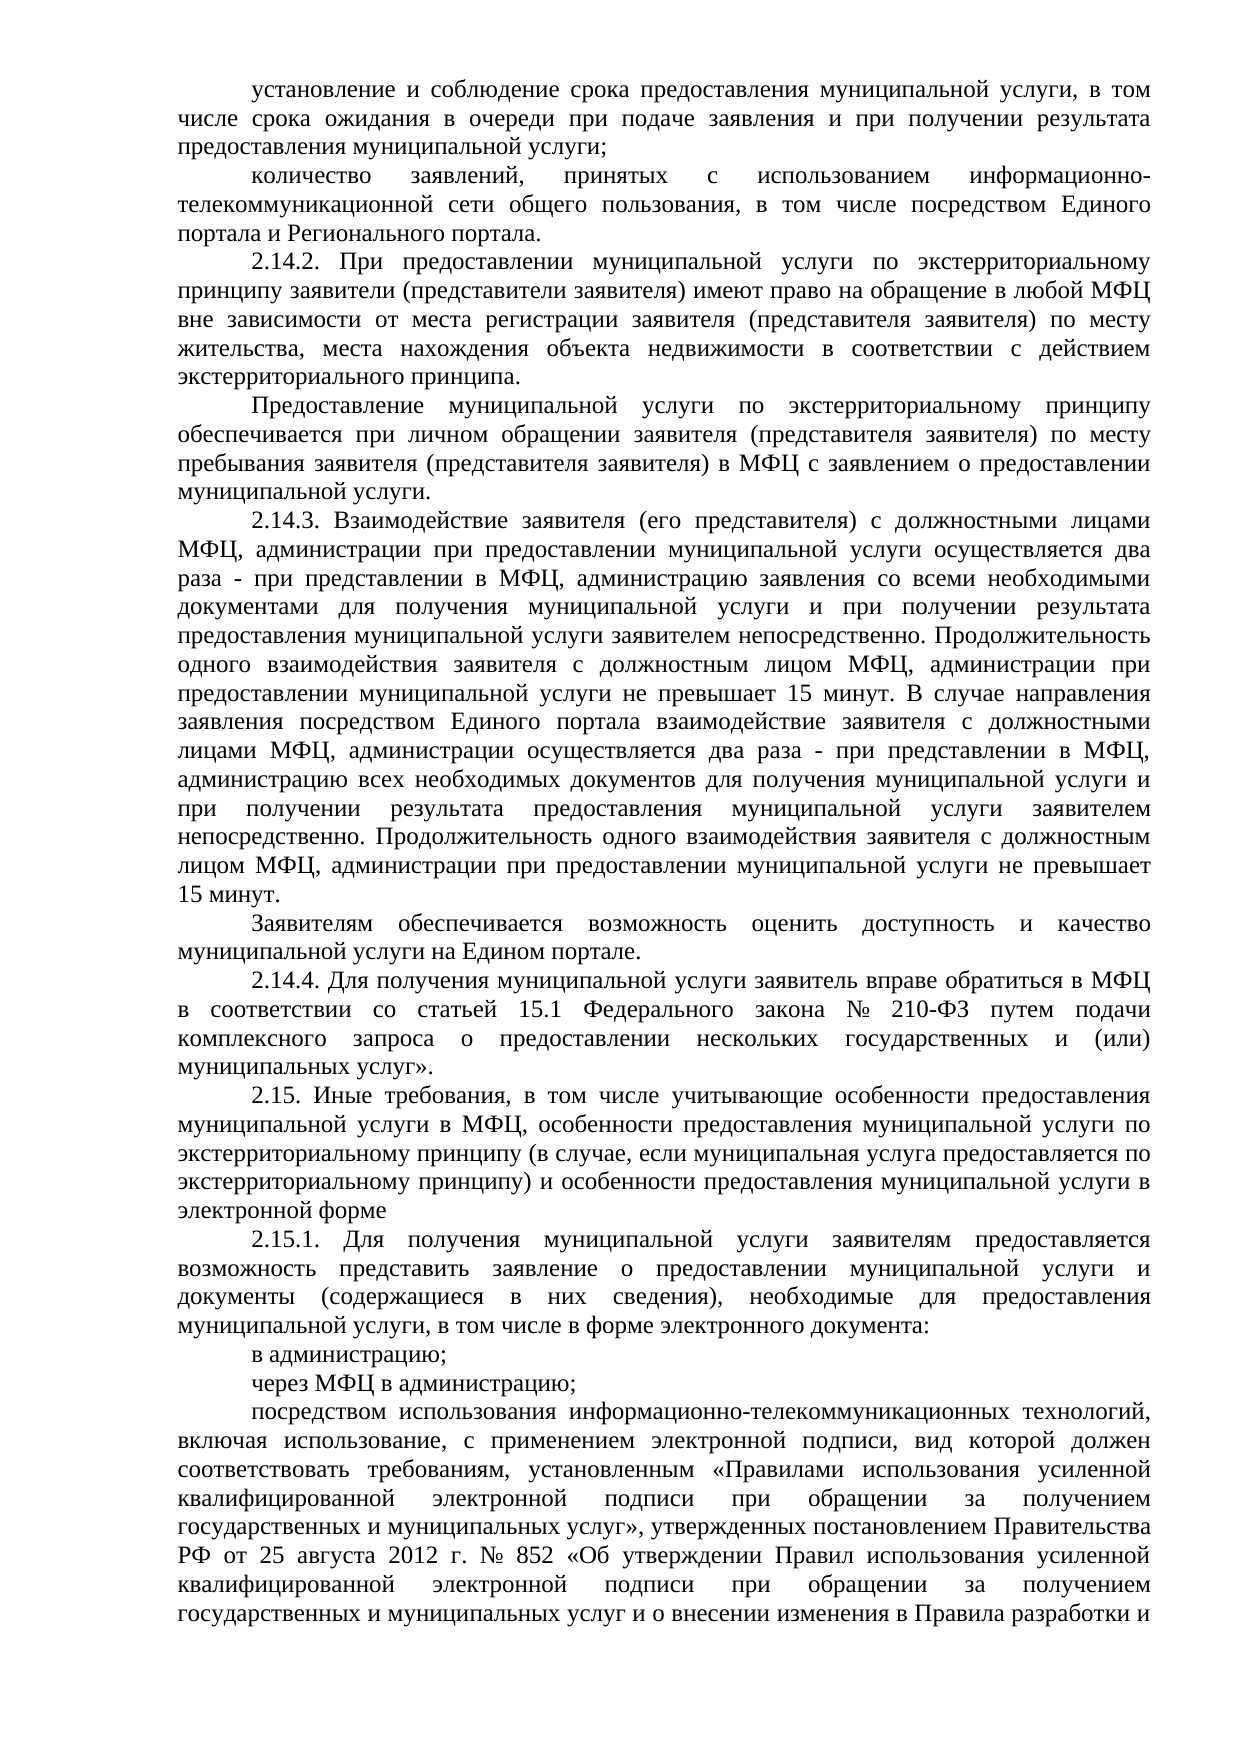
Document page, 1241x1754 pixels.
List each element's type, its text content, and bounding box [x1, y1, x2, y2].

text установление и соблюдение срока предоставления муниципальной услуги, в том числе срока ожидания в очереди при подаче заявления и при получении результата предоставления муниципальной услуги; [177, 74, 1152, 160]
text Заявителям обеспечивается возможность оценить доступность и качество муниципальной услуги на Едином портале. [177, 908, 1152, 965]
text 2.14.2. При предоставлении муниципальной услуги по экстерриториальному принципу заявители (представители заявителя) имеют право на обращение в любой МФЦ вне зависимости от места регистрации заявителя (представителя заявителя) по месту жительства, места нахождения объекта недвижимости в соответствии с действием экстерриториального принципа. [177, 246, 1152, 390]
text 2.15.1. Для получения муниципальной услуги заявителям предоставляется возможность представить заявление о предоставлении муниципальной услуги и документы (содержащиеся в них сведения), необходимые для предоставления муниципальной услуги, в том числе в форме электронного документа: [177, 1224, 1152, 1339]
text 2.14.4. Для получения муниципальной услуги заявитель вправе обратиться в МФЦ в соответствии со статьей 15.1 Федерального закона № 210-ФЗ путем подачи комплексного запроса о предоставлении нескольких государственных и (или) муниципальных услуг». [177, 965, 1152, 1080]
text 2.15. Иные требования, в том числе учитывающие особенности предоставления муниципальной услуги в МФЦ, особенности предоставления муниципальной услуги по экстерриториальному принципу (в случае, если муниципальная услуга предоставляется по экстерриториальному принципу) и особенности предоставления муниципальной услуги в электронной форме [177, 1080, 1152, 1224]
text количество заявлений, принятых с использованием информационно-телекоммуникационной сети общего пользования, в том числе посредством Единого портала и Регионального портала. [177, 160, 1152, 246]
text 2.14.3. Взаимодействие заявителя (его представителя) с должностными лицами МФЦ, администрации при предоставлении муниципальной услуги осуществляется два раза - при представлении в МФЦ, администрацию заявления со всеми необходимыми документами для получения муниципальной услуги и при получении результата предоставления муниципальной услуги заявителем непосредственно. Продолжительность одного взаимодействия заявителя с должностным лицом МФЦ, администрации при предоставлении муниципальной услуги не превышает 15 минут. В случае направления заявления посредством Единого портала взаимодействие заявителя с должностными лицами МФЦ, администрации осуществляется два раза - при представлении в МФЦ, администрацию всех необходимых документов для получения муниципальной услуги и при получении результата предоставления муниципальной услуги заявителем непосредственно. Продолжительность одного взаимодействия заявителя с должностным лицом МФЦ, администрации при предоставлении муниципальной услуги не превышает 15 минут. [177, 505, 1152, 908]
text через МФЦ в администрацию; [177, 1368, 1152, 1396]
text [177, 1396, 1152, 1626]
text в администрацию; [177, 1339, 1152, 1368]
text Предоставление муниципальной услуги по экстерриториальному принципу обеспечивается при личном обращении заявителя (представителя заявителя) по месту пребывания заявителя (представителя заявителя) в МФЦ с заявлением о предоставлении муниципальной услуги. [177, 390, 1152, 505]
